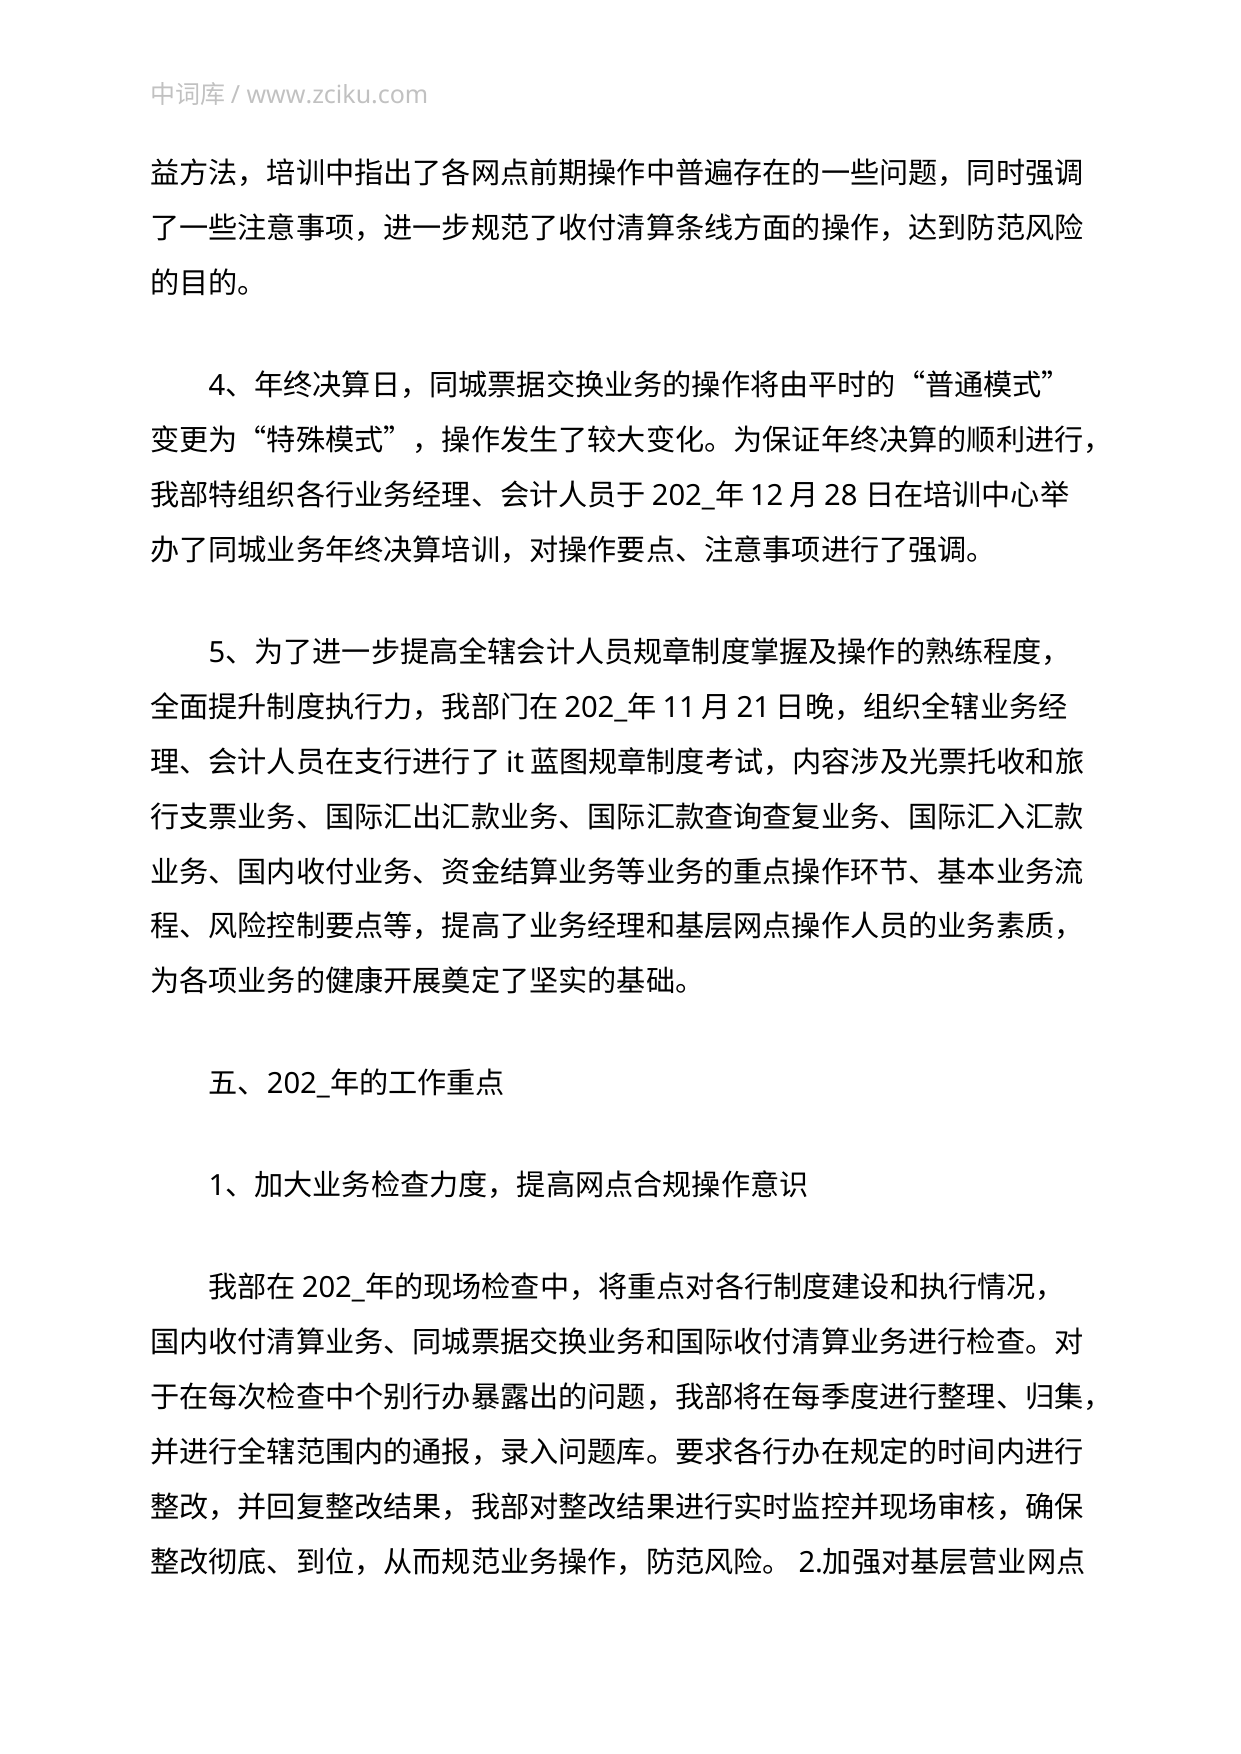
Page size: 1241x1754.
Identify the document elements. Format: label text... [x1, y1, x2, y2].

text 五、202_年的工作重点 [150, 1060, 1090, 1102]
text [150, 150, 1090, 302]
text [150, 1264, 1090, 1581]
text 5、为了进一步提高全辖会计人员规章制度掌握及操作的熟练程度，全面提升制度执行力，我部门在202_年11月21日晚，组织全辖业务经理、会计人员在支行进行了it蓝图规章制度考试，内容涉及光票托收和旅行支票业务、国际汇出汇款业务、国际汇款查询查复业务、国际汇入汇款业务、国内收付业务、资金结算业务等业务的重点操作环节、基本业务流程、风险控制要点等，提高了业务经理和基层网点操作人员的业务素质，为各项业务的健康开展奠定了坚实的基础。 [150, 628, 1090, 1000]
text 4、年终决算日，同城票据交换业务的操作将由平时的“普通模式”变更为“特殊模式”，操作发生了较大变化。为保证年终决算的顺利进行，我部特组织各行业务经理、会计人员于202_年12月28 日在培训中心举办了同城业务年终决算培训，对操作要点、注意事项进行了强调。 [150, 362, 1090, 569]
text 1、加大业务检查力度，提高网点合规操作意识 [150, 1162, 1090, 1204]
